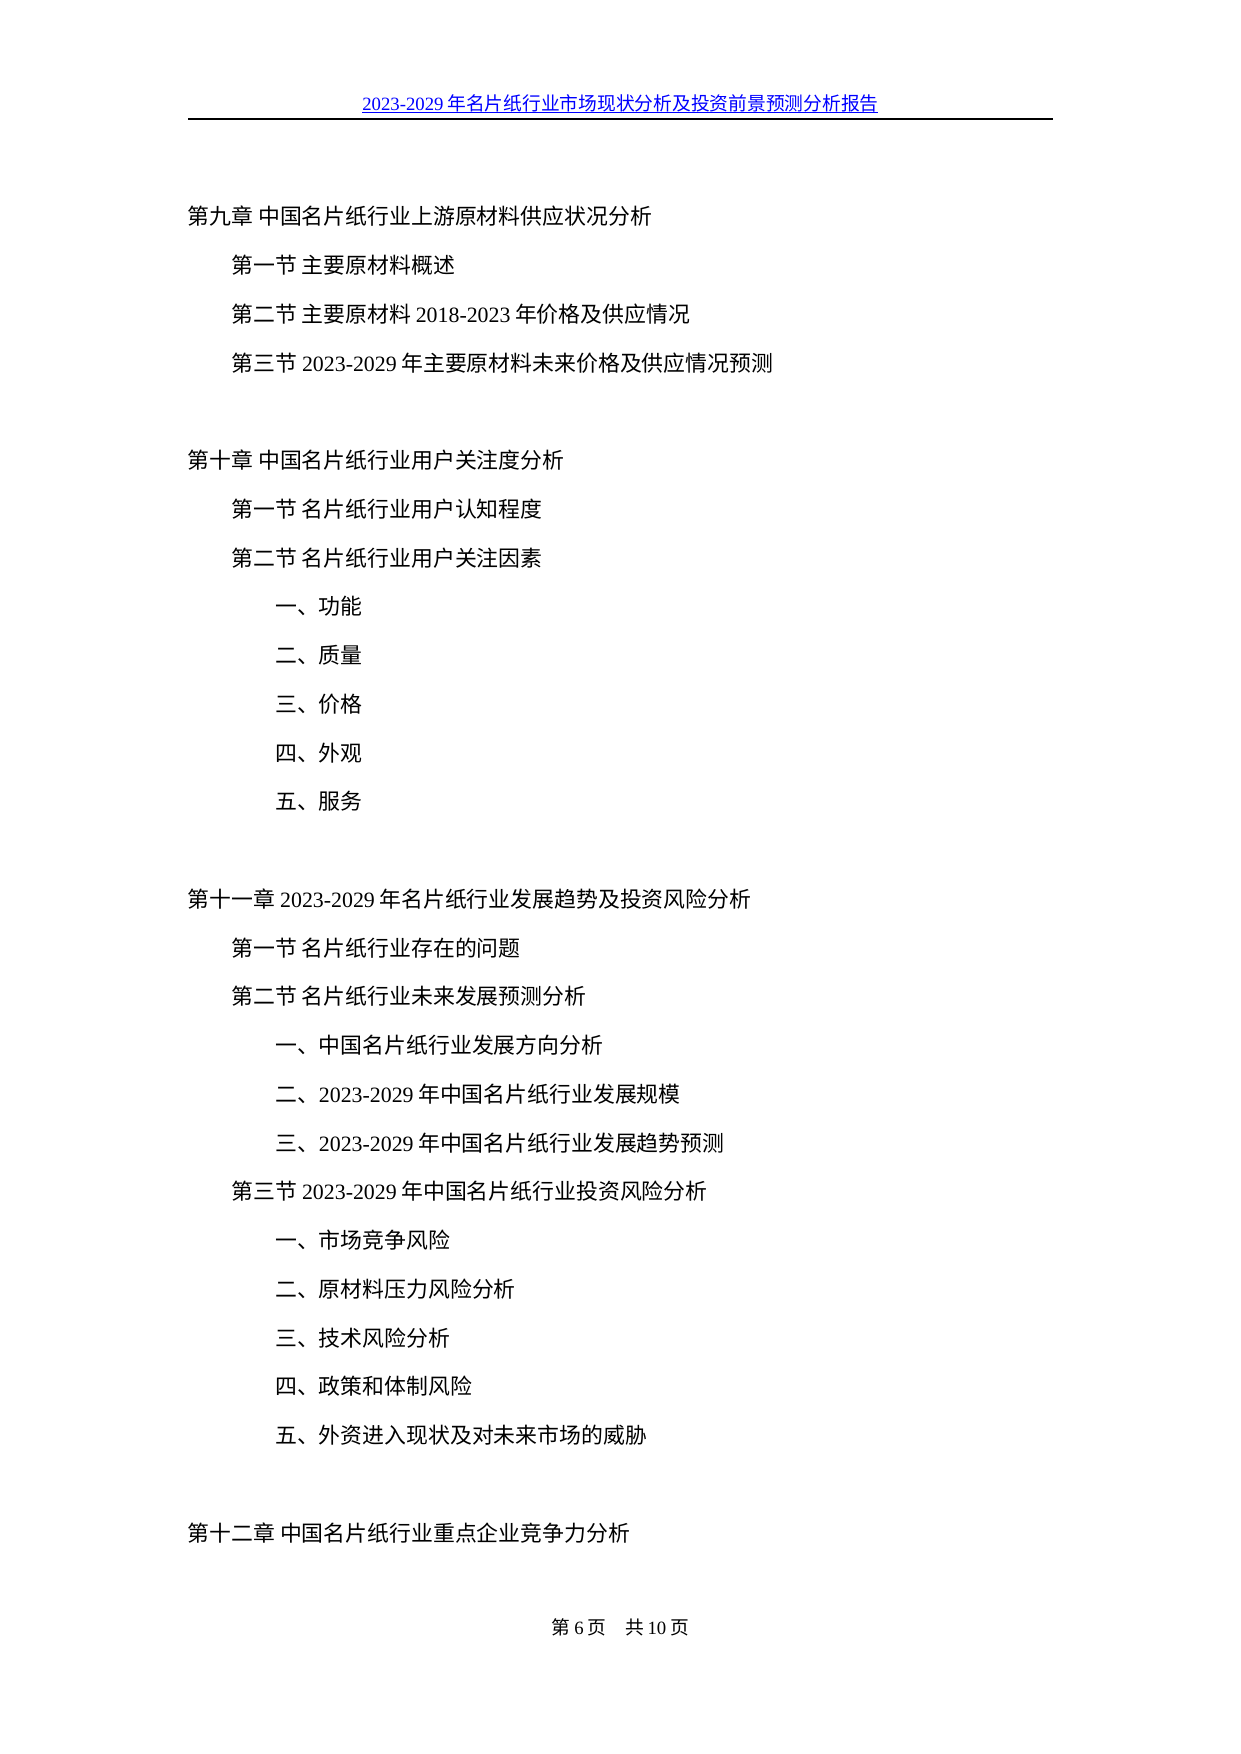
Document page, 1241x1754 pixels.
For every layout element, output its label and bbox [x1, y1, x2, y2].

text [187, 150, 1053, 1548]
